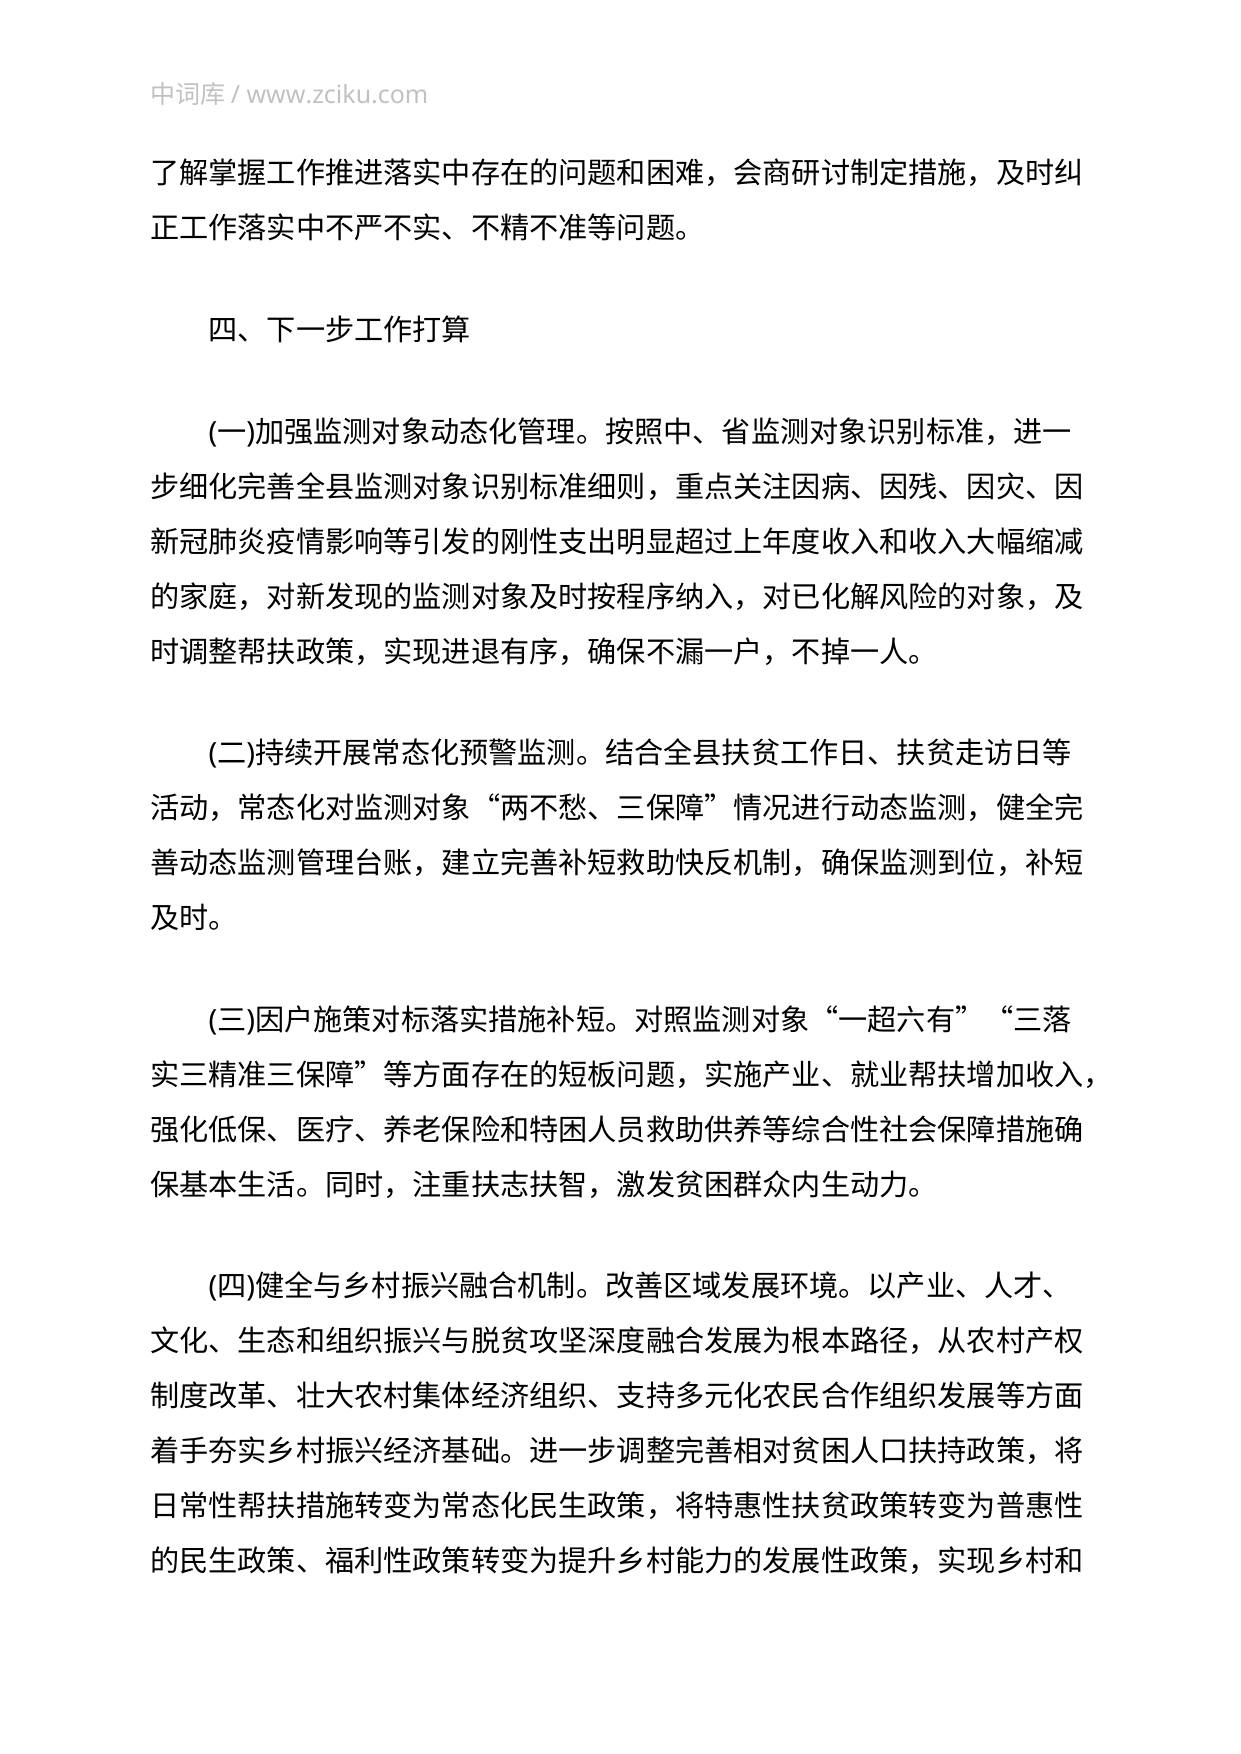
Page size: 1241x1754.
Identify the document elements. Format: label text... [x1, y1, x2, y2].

text (三)因户施策对标落实措施补短。对照监测对象“一超六有”“三落实三精准三保障”等方面存在的短板问题，实施产业、就业帮扶增加收入，强化低保、医疗、养老保险和特困人员救助供养等综合性社会保障措施确保基本生活。同时，注重扶志扶智，激发贫困群众内生动力。 [150, 996, 1090, 1203]
text (一)加强监测对象动态化管理。按照中、省监测对象识别标准，进一步细化完善全县监测对象识别标准细则，重点关注因病、因残、因灾、因新冠肺炎疫情影响等引发的刚性支出明显超过上年度收入和收入大幅缩减的家庭，对新发现的监测对象及时按程序纳入，对已化解风险的对象，及时调整帮扶政策，实现进退有序，确保不漏一户，不掉一人。 [150, 408, 1090, 670]
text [150, 150, 1090, 247]
text (二)持续开展常态化预警监测。结合全县扶贫工作日、扶贫走访日等活动，常态化对监测对象“两不愁、三保障”情况进行动态监测，健全完善动态监测管理台账，建立完善补短救助快反机制，确保监测到位，补短及时。 [150, 730, 1090, 937]
text 四、下一步工作打算 [150, 307, 1090, 349]
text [150, 1263, 1090, 1580]
